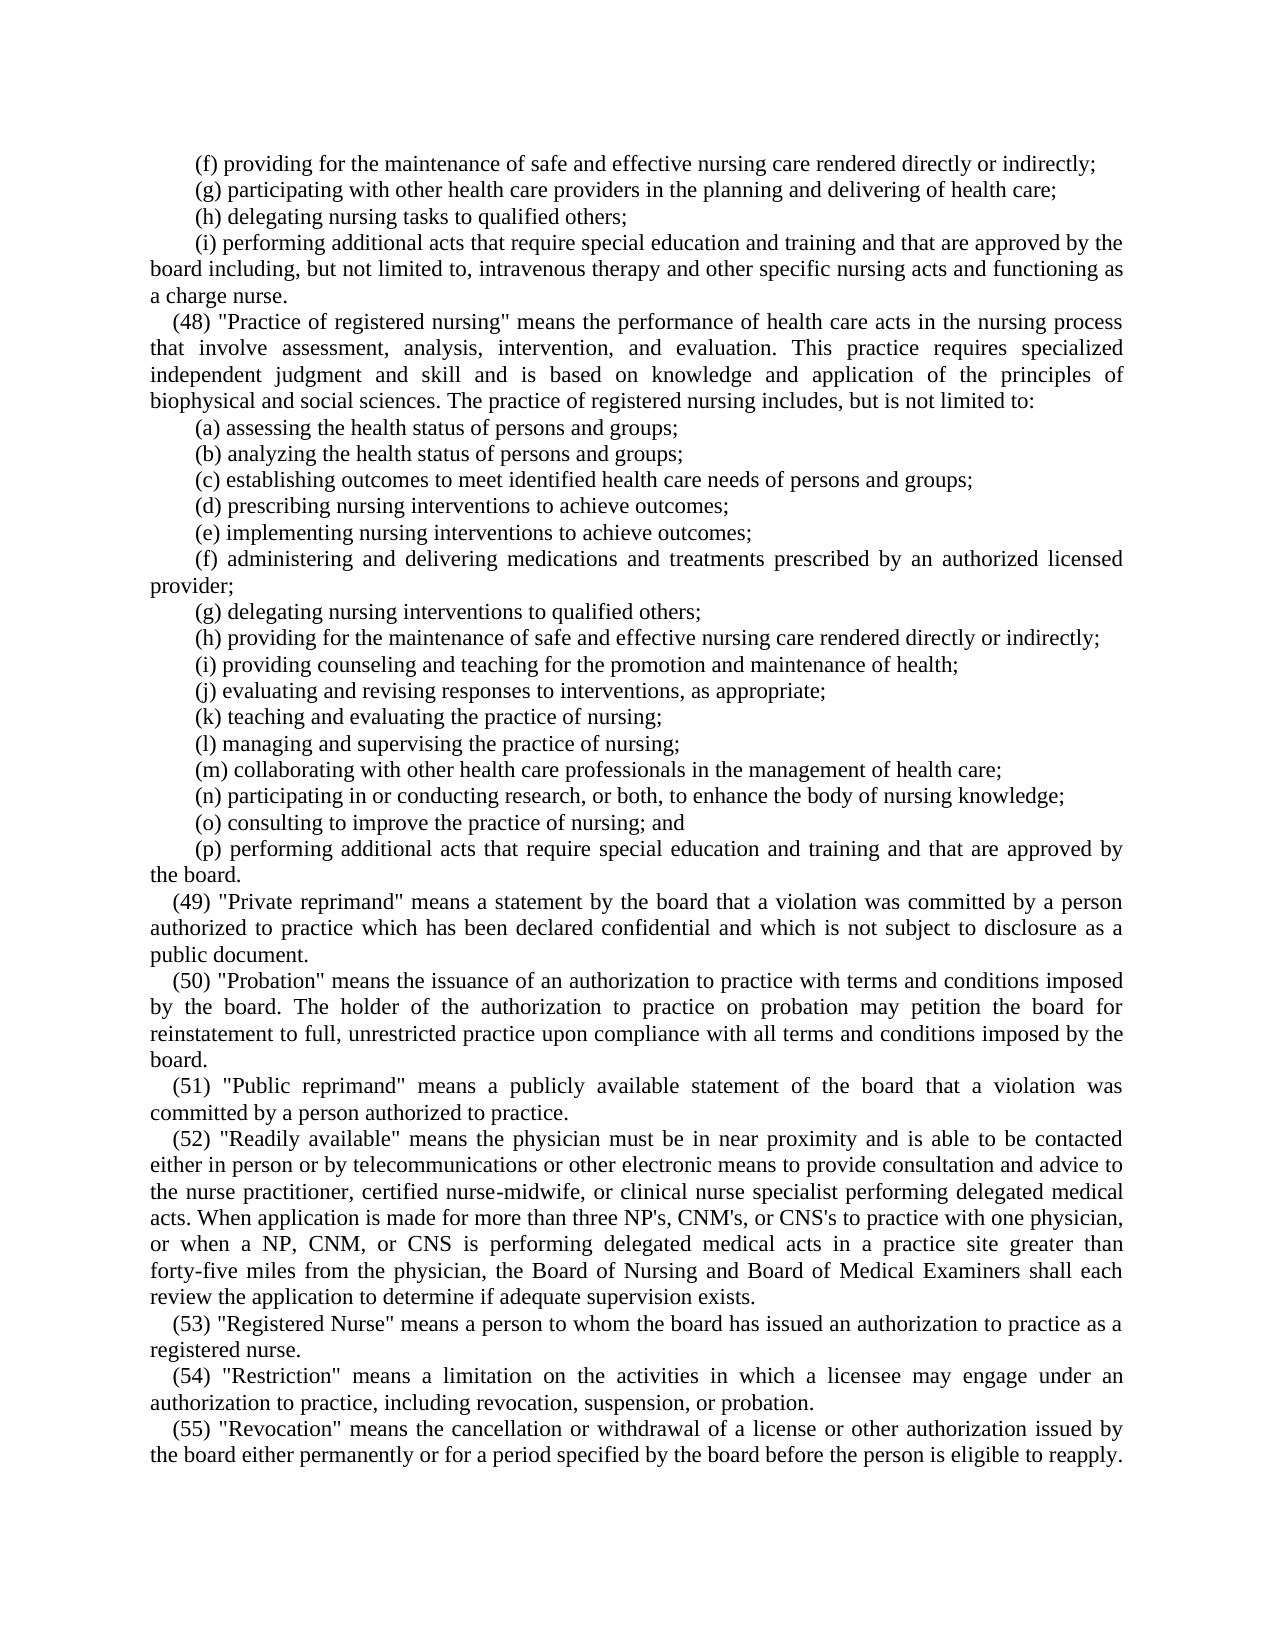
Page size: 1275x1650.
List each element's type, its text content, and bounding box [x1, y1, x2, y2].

text (g) delegating nursing interventions to qualified others; [150, 598, 1125, 624]
text (50) "Probation" means the issuance of an authorization to practice with terms and conditions imposed by the board. The holder of the authorization to practice on probation may petition the board for reinstatement to full, unrestricted practice upon compliance with all terms and conditions imposed by the board. [150, 967, 1125, 1072]
text (j) evaluating and revising responses to interventions, as appropriate; [150, 677, 1125, 703]
text (a) assessing the health status of persons and groups; [150, 413, 1125, 440]
text (l) managing and supervising the practice of nursing; [150, 730, 1125, 756]
text (53) "Registered Nurse" means a person to whom the board has issued an authorization to practice as a registered nurse. [150, 1309, 1125, 1362]
text (51) "Public reprimand" means a publicly available statement of the board that a violation was committed by a person authorized to practice. [150, 1072, 1125, 1125]
text (i) providing counseling and teaching for the promotion and maintenance of health; [150, 651, 1125, 677]
text (k) teaching and evaluating the practice of nursing; [150, 703, 1125, 730]
text (52) "Readily available" means the physician must be in near proximity and is able to be contacted either in person or by telecommunications or other electronic means to provide consultation and advice to the nurse practitioner, certified nurse-midwife, or clinical nurse specialist performing delegated medical acts. When application is made for more than three NP's, CNM's, or CNS's to practice with one physician, or when a NP, CNM, or CNS is performing delegated medical acts in a practice site greater than forty-five miles from the physician, the Board of Nursing and Board of Medical Examiners shall each review the application to determine if adequate supervision exists. [150, 1125, 1125, 1309]
text (g) participating with other health care providers in the planning and delivering of health care; [150, 176, 1125, 203]
text (p) performing additional acts that require special education and training and that are approved by the board. [150, 835, 1125, 888]
text (n) participating in or conducting research, or both, to enhance the body of nursing knowledge; [150, 782, 1125, 809]
text (m) collaborating with other health care professionals in the management of health care; [150, 756, 1125, 782]
text (54) "Restriction" means a limitation on the activities in which a licensee may engage under an authorization to practice, including revocation, suspension, or probation. [150, 1362, 1125, 1415]
text (d) prescribing nursing interventions to achieve outcomes; [150, 493, 1125, 519]
text (o) consulting to improve the practice of nursing; and [150, 809, 1125, 835]
text (f) providing for the maintenance of safe and effective nursing care rendered directly or indirectly; [150, 150, 1125, 176]
text (f) administering and delivering medications and treatments prescribed by an authorized licensed provider; [150, 545, 1125, 598]
text (b) analyzing the health status of persons and groups; [150, 440, 1125, 466]
text (h) providing for the maintenance of safe and effective nursing care rendered directly or indirectly; [150, 624, 1125, 651]
text (49) "Private reprimand" means a statement by the board that a violation was committed by a person authorized to practice which has been declared confidential and which is not subject to disclosure as a public document. [150, 888, 1125, 967]
text (e) implementing nursing interventions to achieve outcomes; [150, 519, 1125, 545]
text (48) "Practice of registered nursing" means the performance of health care acts in the nursing process that involve assessment, analysis, intervention, and evaluation. This practice requires specialized independent judgment and skill and is based on knowledge and application of the principles of biophysical and social sciences. The practice of registered nursing includes, but is not limited to: [150, 308, 1125, 413]
text (h) delegating nursing tasks to qualified others; [150, 203, 1125, 229]
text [150, 1415, 1125, 1468]
text (i) performing additional acts that require special education and training and that are approved by the board including, but not limited to, intravenous therapy and other specific nursing acts and functioning as a charge nurse. [150, 229, 1125, 308]
text (c) establishing outcomes to meet identified health care needs of persons and groups; [150, 466, 1125, 493]
